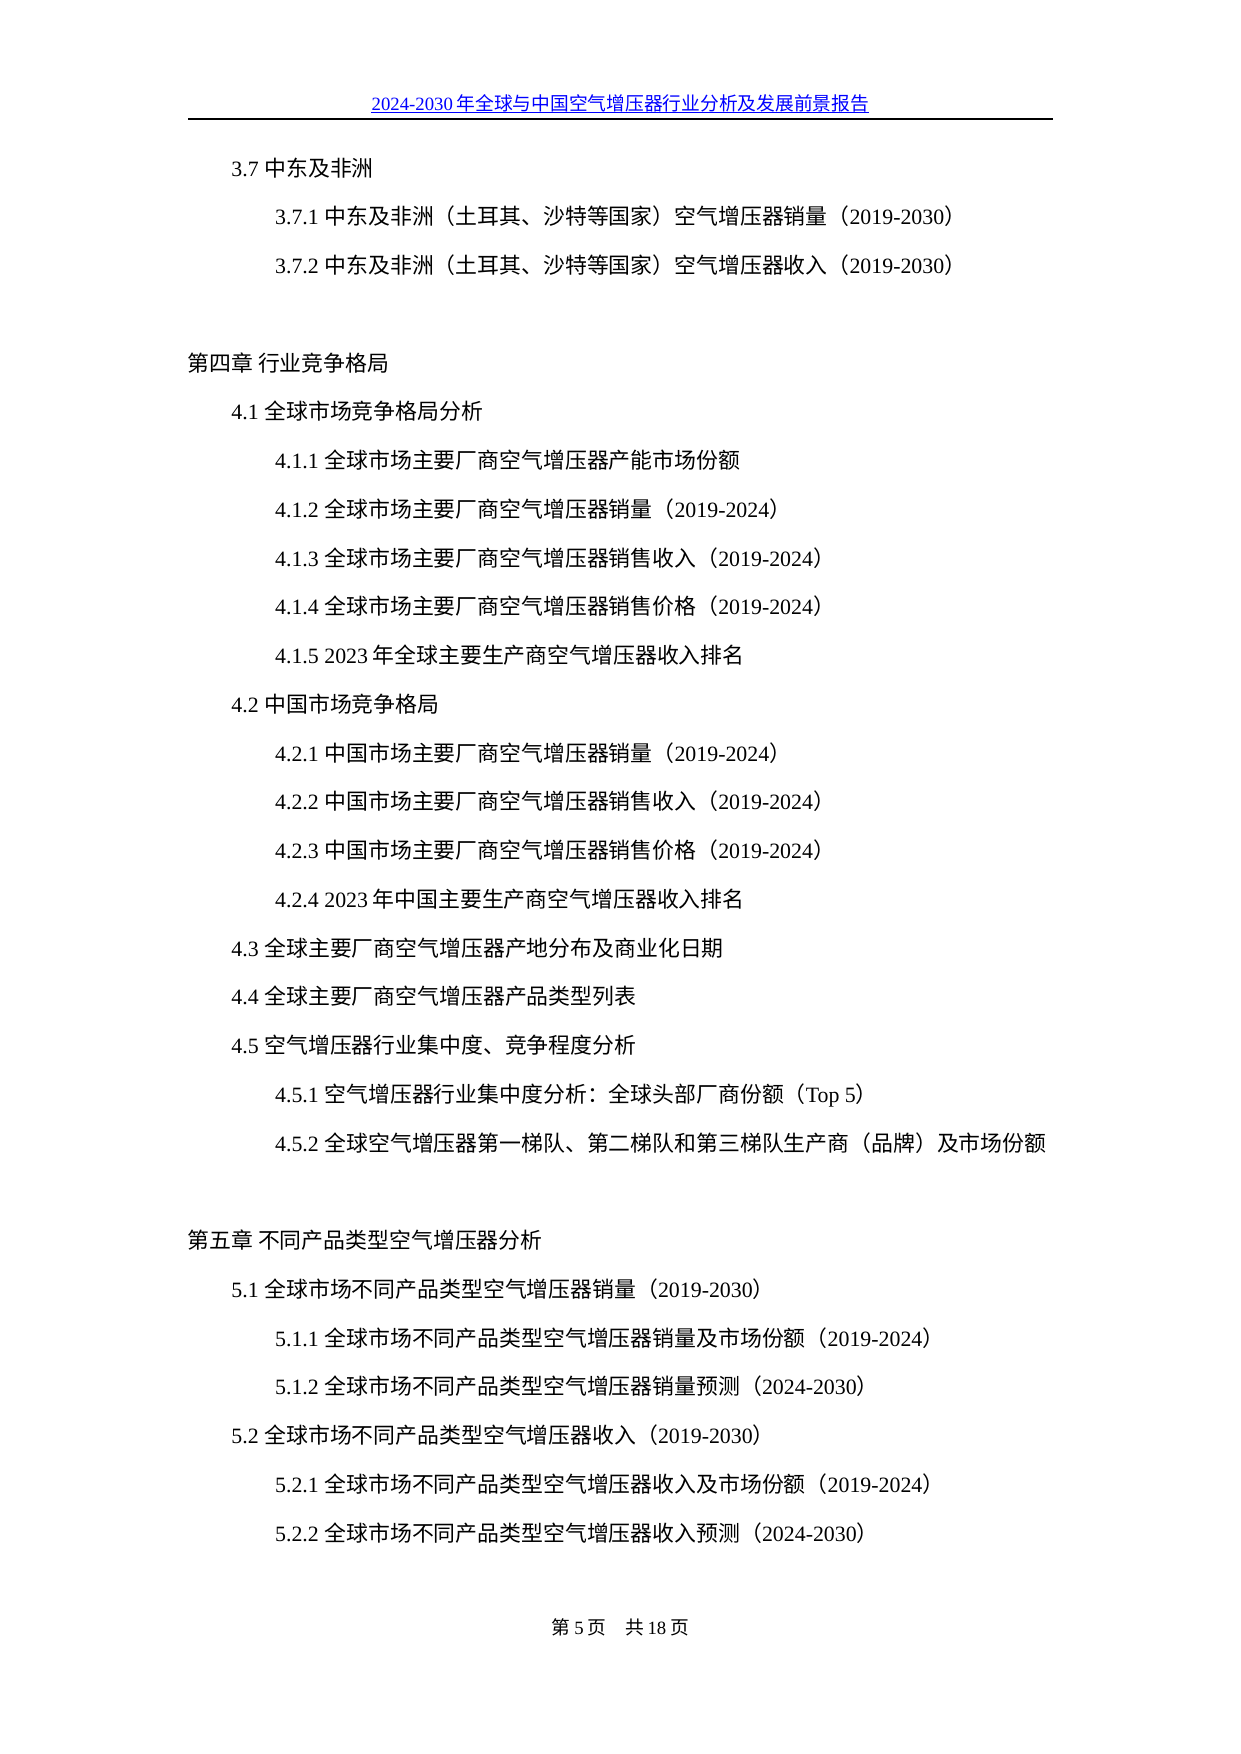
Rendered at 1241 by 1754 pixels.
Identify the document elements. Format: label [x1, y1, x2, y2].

text [187, 150, 1053, 1548]
